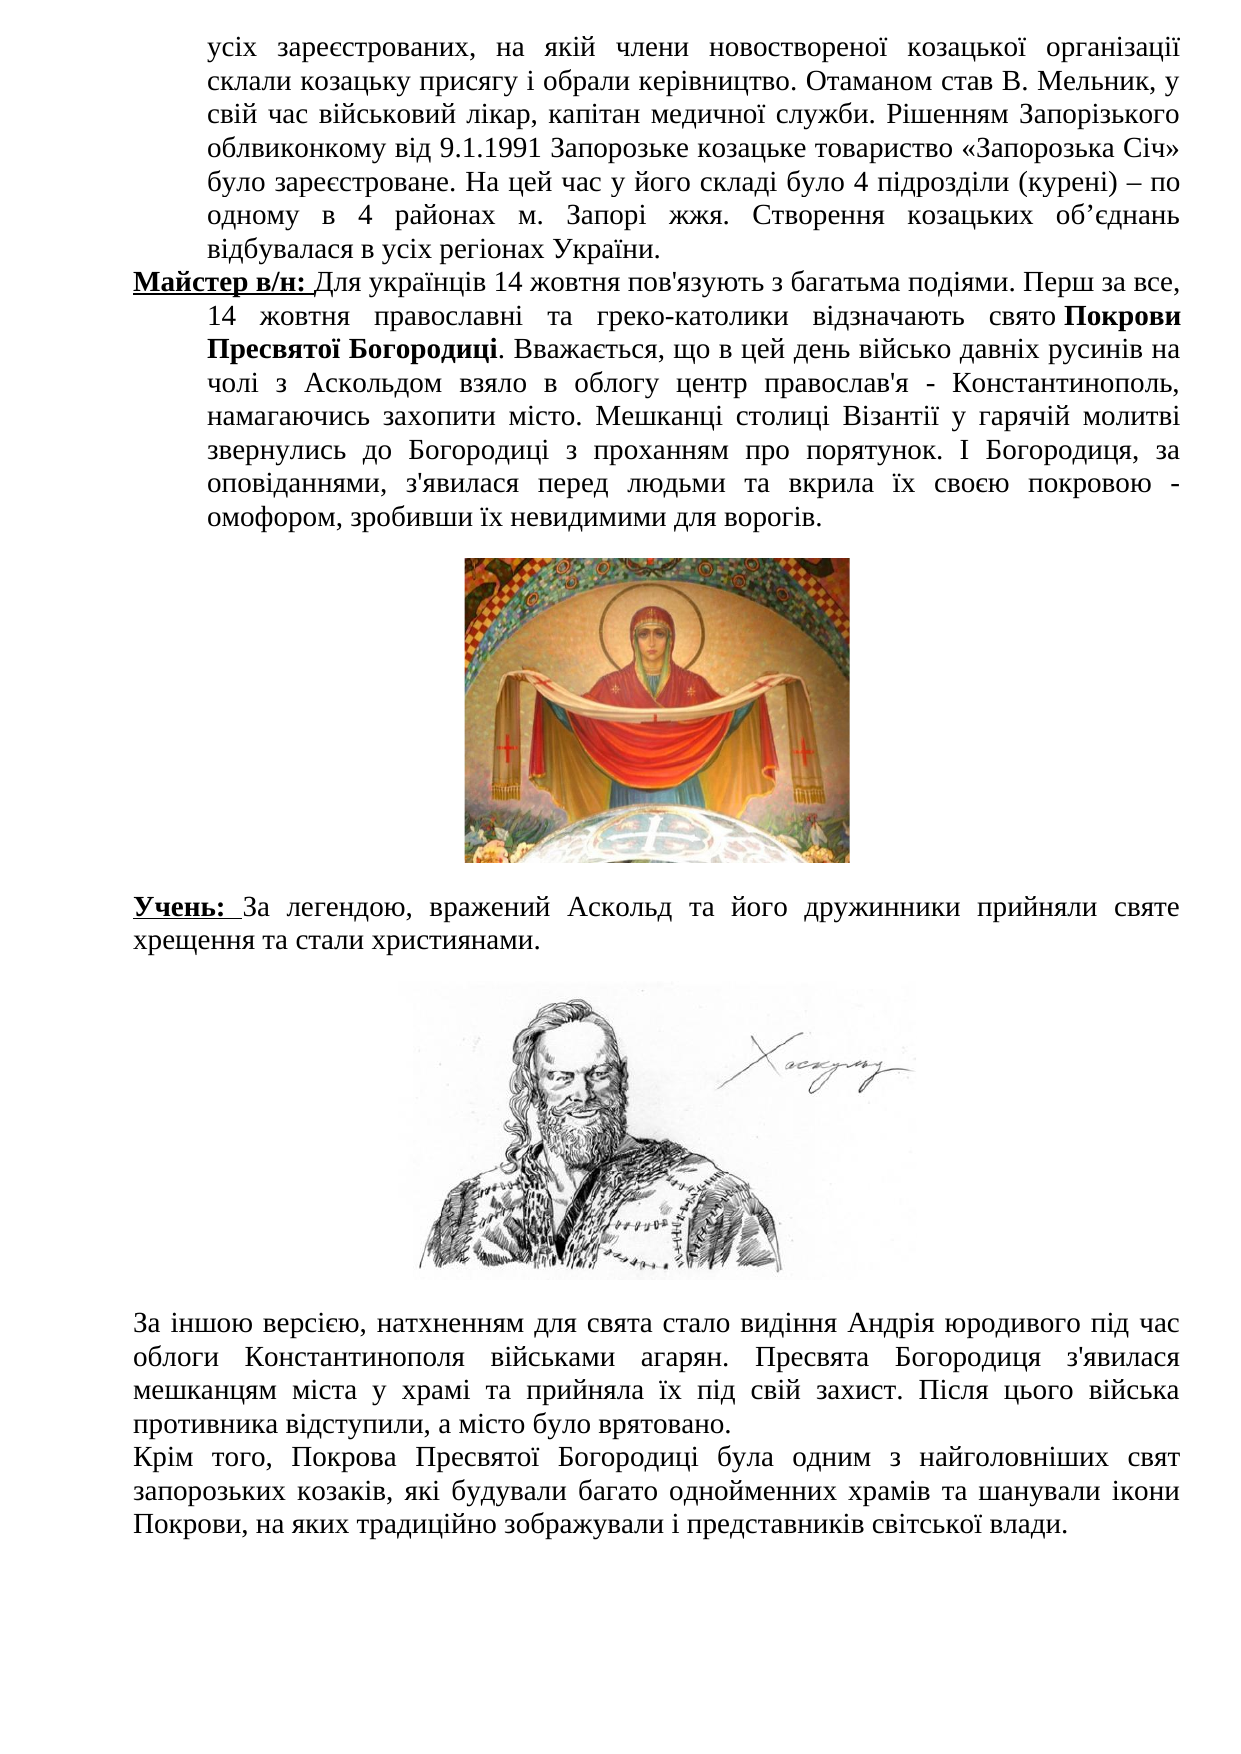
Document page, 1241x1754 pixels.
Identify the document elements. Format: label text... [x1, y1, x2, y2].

picture [464, 558, 850, 863]
text Крім того, Покрова Пресвятої Богородиці була одним з найголовніших свят запорозьких козаків, які будували багато однойменних храмів та шанували ікони Покрови, на яких традиційно зображували і представників світської влади. [133, 1439, 1181, 1540]
text За іншою версією, натхненням для свята стало видіння Андрія юродивого під час облоги Константинополя військами агарян. Пресвята Богородиця з'явилася мешканцям міста у храмі та прийняла їх під свій захист. Після цього війська противника відступили, а місто було врятовано. [133, 1305, 1181, 1439]
text Майстер в/н: Для українців 14 жовтня пов'язують з багатьма подіями. Перш за все, 14 жовтня православні та греко-католики відзначають свято Покрови Пресвятої Богородиці. Вважається, що в цей день військо давніх русинів на чолі з Аскольдом взяло в облогу центр православ'я - Константинополь, намагаючись захопити місто. Мешканці столиці Візантії у гарячій молитві звернулись до Богородиці з проханням про порятунок. І Богородиця, за оповіданнями, з'явилася перед людьми та вкрила їх своєю покровою - омофором, зробивши їх невидимими для ворогів. [133, 264, 1181, 533]
picture [398, 981, 917, 1280]
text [133, 29, 1181, 264]
text Учень: За легендою, вражений Аскольд та його дружинники прийняли святе хрещення та стали християнами. [133, 889, 1181, 956]
